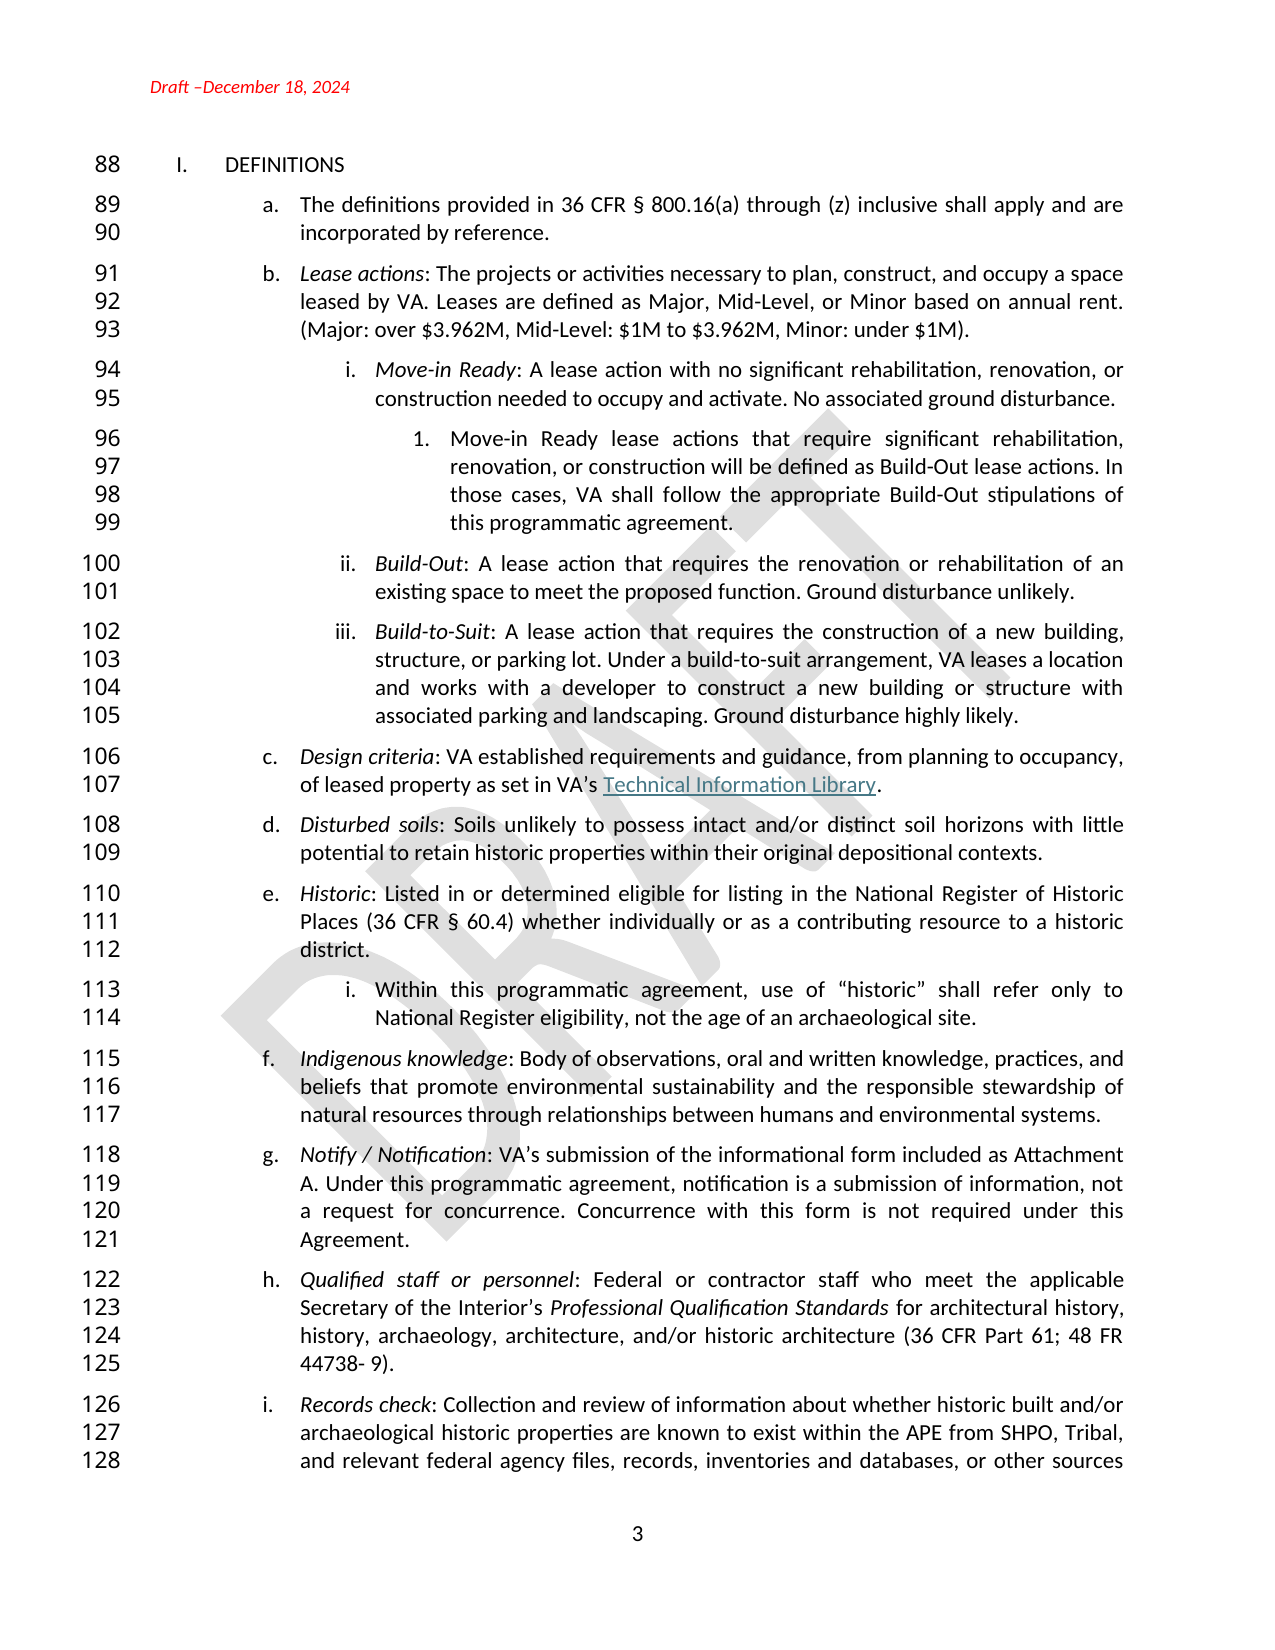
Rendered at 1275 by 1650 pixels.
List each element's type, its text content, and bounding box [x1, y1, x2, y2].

list Disturbed soils: Soils unlikely to possess intact and/or distinct soil horizons with little potential to retain historic properties within their original depositional contexts. [262, 810, 1125, 866]
list Qualified staff or personnel: Federal or contractor staff who meet the applicable Secretary of the Interior’s Professional Qualification Standards for architectural history, history, archaeology, architecture, and/or historic architecture (36 CFR Part 61; 48 FR 44738- 9). [262, 1265, 1125, 1377]
list Notify / Notification: VA’s submission of the informational form included as Attachment A. Under this programmatic agreement, notification is a submission of information, not a request for concurrence. Concurrence with this form is not required under this Agreement. [262, 1141, 1125, 1253]
list Lease actions: The projects or activities necessary to plan, construct, and occupy a space leased by VA. Leases are defined as Major, Mid-Level, or Minor based on annual rent. (Major: over $3.962M, Mid-Level: $1M to $3.962M, Minor: under $1M). [262, 259, 1125, 343]
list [262, 1390, 1125, 1474]
list Design criteria: VA established requirements and guidance, from planning to occupancy, of leased property as set in VA’s Technical Information Library. [262, 742, 1125, 798]
list Within this programmatic agreement, use of “historic” shall refer only to National Register eligibility, not the age of an archaeological site. [356, 976, 1125, 1032]
list Historic: Listed in or determined eligible for listing in the National Register of Historic Places (36 CFR § 60.4) whether individually or as a contributing resource to a historic district. [262, 879, 1125, 963]
list DEFINITIONS [187, 150, 1125, 178]
list Build-to-Suit: A lease action that requires the construction of a new building, structure, or parking lot. Under a build-to-suit arrangement, VA leases a location and works with a developer to construct a new building or structure with associated parking and landscaping. Ground disturbance highly likely. [356, 617, 1125, 729]
list Move-in Ready: A lease action with no significant rehabilitation, renovation, or construction needed to occupy and activate. No associated ground disturbance. [356, 356, 1125, 412]
list Move-in Ready lease actions that require significant rehabilitation, renovation, or construction will be defined as Build-Out lease actions. In those cases, VA shall follow the appropriate Build-Out stipulations of this programmatic agreement. [412, 424, 1125, 536]
list Indigenous knowledge: Body of observations, oral and written knowledge, practices, and beliefs that promote environmental sustainability and the responsible stewardship of natural resources through relationships between humans and environmental systems. [262, 1044, 1125, 1128]
list The definitions provided in 36 CFR § 800.16(a) through (z) inclusive shall apply and are incorporated by reference. [262, 191, 1125, 247]
list Build-Out: A lease action that requires the renovation or rehabilitation of an existing space to meet the proposed function. Ground disturbance unlikely. [356, 549, 1125, 605]
